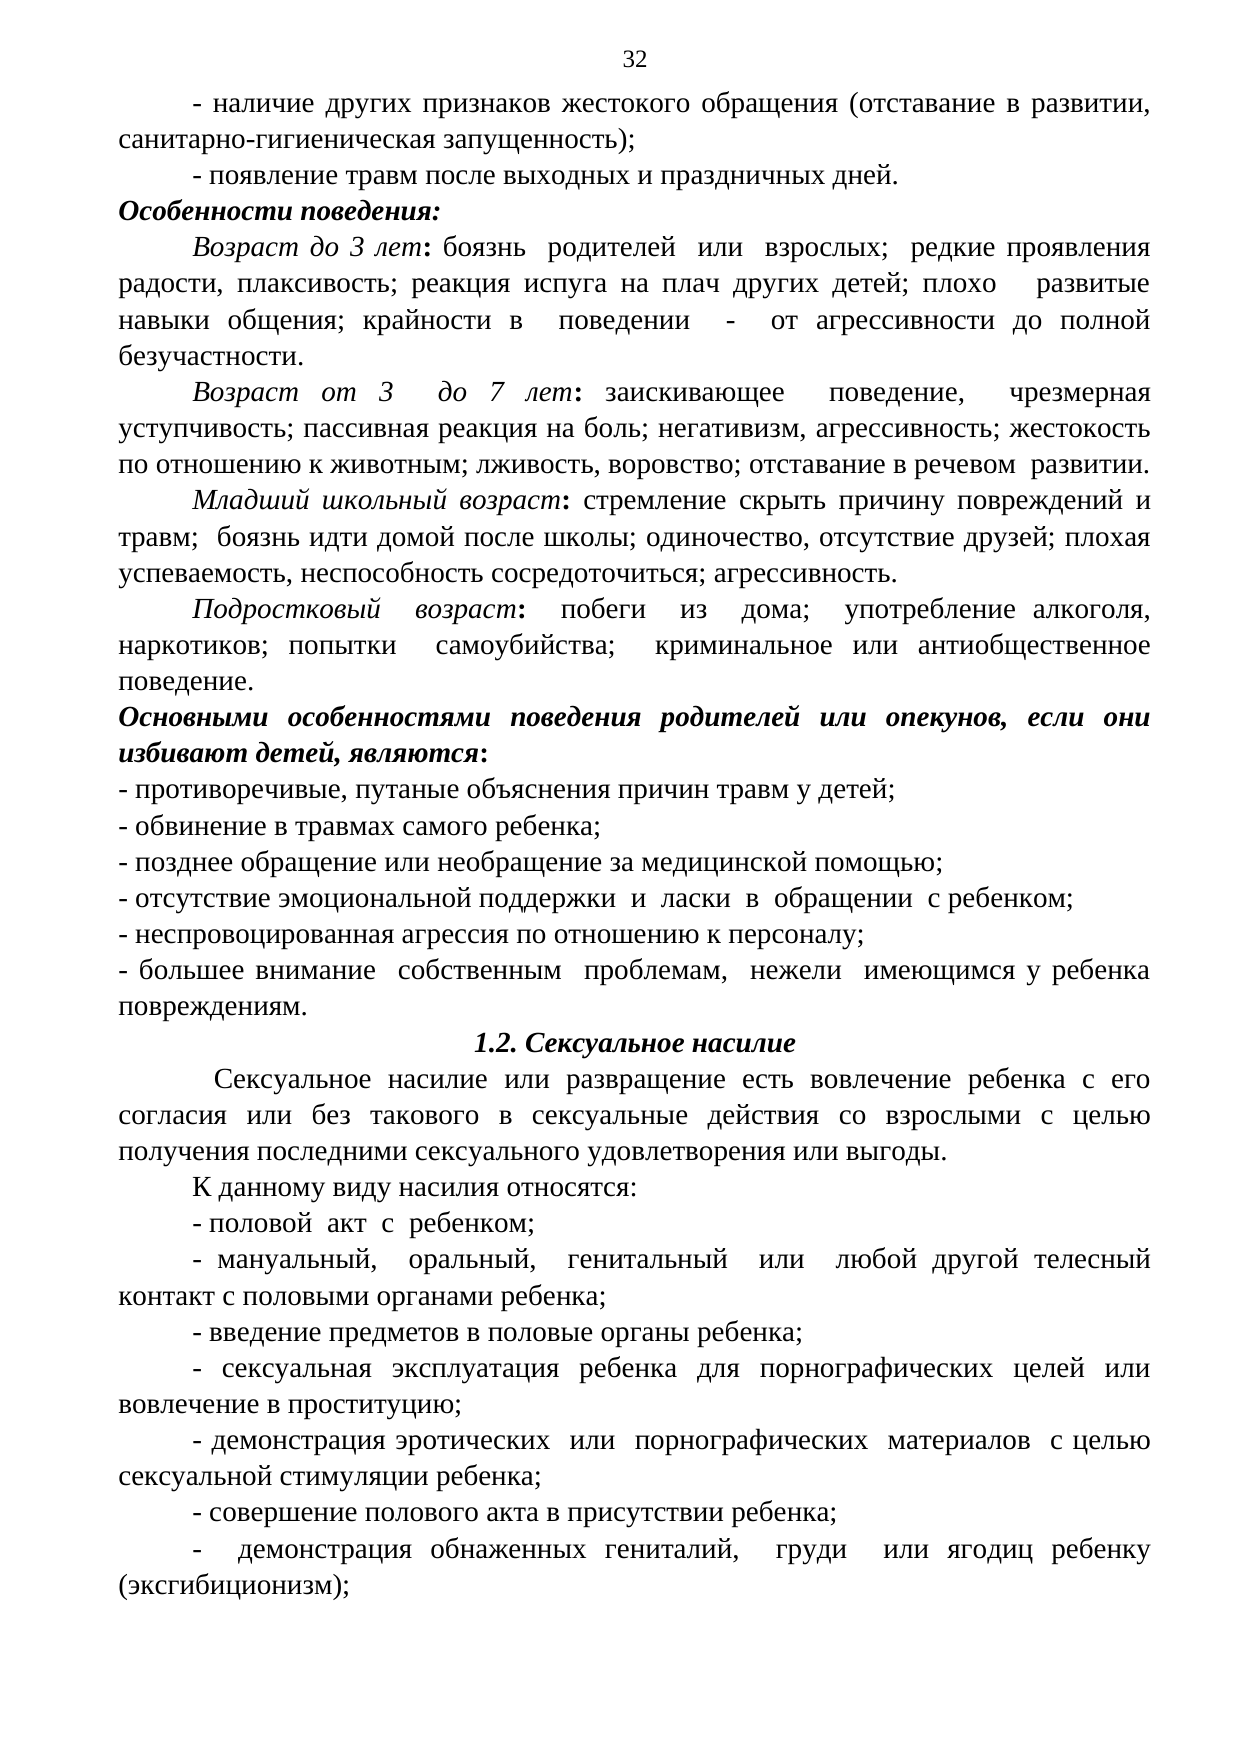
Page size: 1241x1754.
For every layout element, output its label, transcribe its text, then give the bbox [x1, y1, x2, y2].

text - демонстрация эротических или порнографических материалов с целью сексуальной стимуляции ребенка; [118, 1422, 1152, 1492]
text Особенности поведения: [118, 193, 1152, 227]
text К данному виду насилия относятся: [118, 1169, 1152, 1203]
text - позднее обращение или необращение за медицинской помощью; [118, 844, 1152, 877]
text - совершение полового акта в присутствии ребенка; [118, 1494, 1152, 1528]
text 1.2. Сексуальное насилие [118, 1025, 1152, 1058]
text Основными особенностями поведения родителей или опекунов, если они избивают детей, являются: [118, 699, 1152, 769]
text Возраст до 3 лет: боязнь родителей или взрослых; редкие проявления радости, плаксивость; реакция испуга на плач других детей; плохо развитые навыки общения; крайности в поведении - от агрессивности до полной безучастности. [118, 229, 1152, 371]
text - обвинение в травмах самого ребенка; [118, 808, 1152, 841]
text - противоречивые, путаные объяснения причин травм у детей; [118, 772, 1152, 805]
text - мануальный, оральный, генитальный или любой другой телесный контакт с половыми органами ребенка; [118, 1242, 1152, 1311]
text Подростковый возраст: побеги из дома; употребление алкоголя, наркотиков; попытки самоубийства; криминальное или антиобщественное поведение. [118, 591, 1152, 697]
text Сексуальное насилие или развращение есть вовлечение ребенка с его согласия или без такового в сексуальные действия со взрослыми с целью получения последними сексуального удовлетворения или выгоды. [118, 1061, 1152, 1167]
text - демонстрация обнаженных гениталий, груди или ягодиц ребенку (эксгибиционизм); [118, 1531, 1152, 1600]
text - половой акт с ребенком; [118, 1205, 1152, 1239]
text - введение предметов в половые органы ребенка; [118, 1314, 1152, 1347]
text - неспровоцированная агрессия по отношению к персоналу; [118, 916, 1152, 950]
text - большее внимание собственным проблемам, нежели имеющимся у ребенка повреждениям. [118, 952, 1152, 1022]
text Младший школьный возраст: стремление скрыть причину повреждений и травм; боязнь идти домой после школы; одиночество, отсутствие друзей; плохая успеваемость, неспособность сосредоточиться; агрессивность. [118, 482, 1152, 588]
text Возраст от 3 до 7 лет: заискивающее поведение, чрезмерная уступчивость; пассивная реакция на боль; негативизм, агрессивность; жестокость по отношению к животным; лживость, воровство; отставание в речевом развитии. [118, 374, 1152, 480]
text - наличие других признаков жестокого обращения (отставание в развитии, санитарно-гигиеническая запущенность); [118, 85, 1152, 154]
text - отсутствие эмоциональной поддержки и ласки в обращении с ребенком; [118, 880, 1152, 914]
text - появление травм после выходных и праздничных дней. [118, 157, 1152, 191]
text - сексуальная эксплуатация ребенка для порнографических целей или вовлечение в проституцию; [118, 1350, 1152, 1420]
